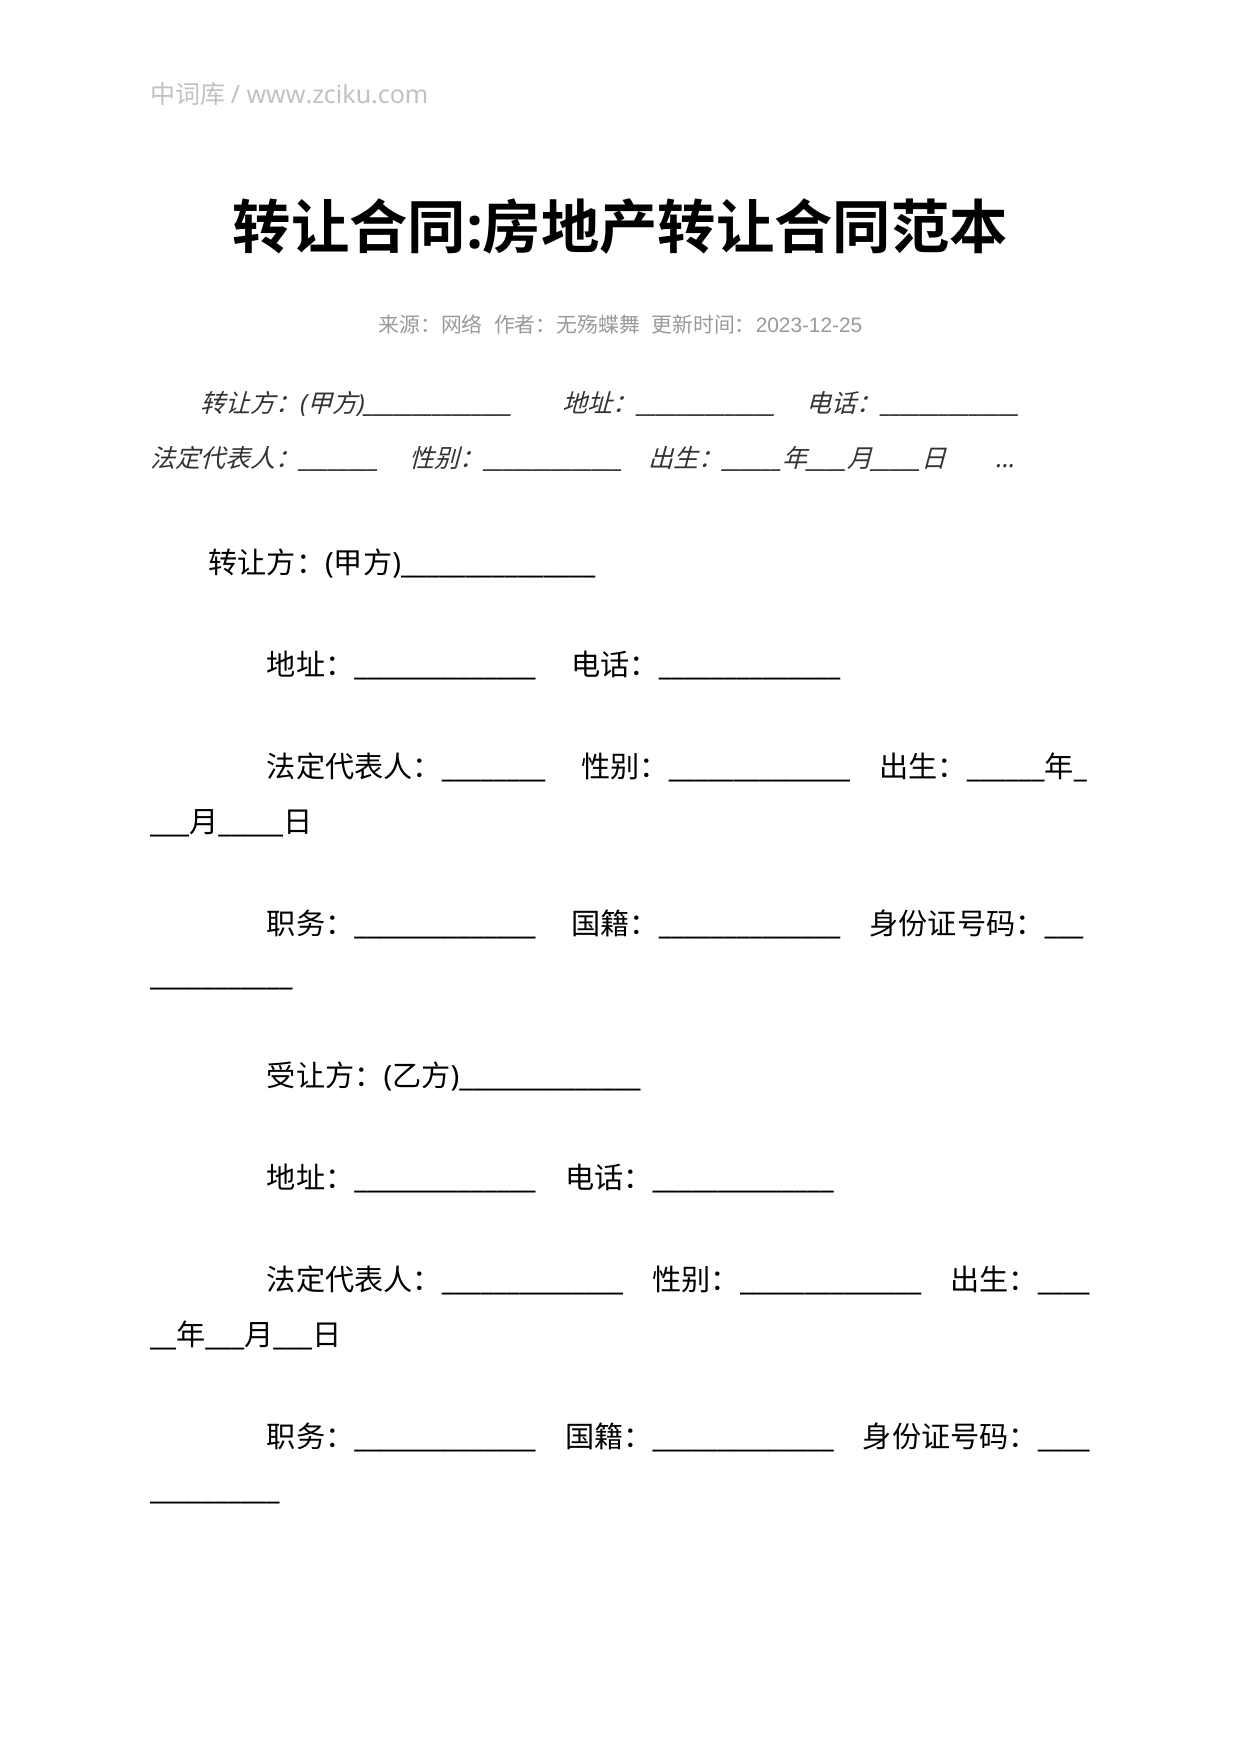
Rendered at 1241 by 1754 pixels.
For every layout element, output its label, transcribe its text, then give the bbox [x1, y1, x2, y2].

text 地址：______________ 电话：______________ [150, 641, 1090, 684]
text 转让方：(甲方)_______________ [150, 539, 1090, 582]
text 法定代表人：______________ 性别：______________ 出生：______年___月___日 [150, 1257, 1090, 1354]
text 职务：______________ 国籍：______________ 身份证号码：______________ [150, 1414, 1090, 1508]
subtitle 转让合同:房地产转让合同范本 [150, 181, 1090, 266]
text 职务：______________ 国籍：______________ 身份证号码：______________ [150, 900, 1090, 994]
text 法定代表人：________ 性别：______________ 出生：______年____月_____日 [150, 743, 1090, 841]
text 来源：网络 作者：无殇蝶舞 更新时间：2023-12-25 [150, 313, 1090, 337]
text 受让方：(乙方)______________ [150, 1053, 1090, 1095]
text 地址：______________ 电话：______________ [150, 1155, 1090, 1197]
text 转让方：(甲方)_______________ 地址：______________ 电话：______________ 法定代表人：________ 性别：______________ 出生：______年____月_____日 ... [150, 384, 1090, 474]
